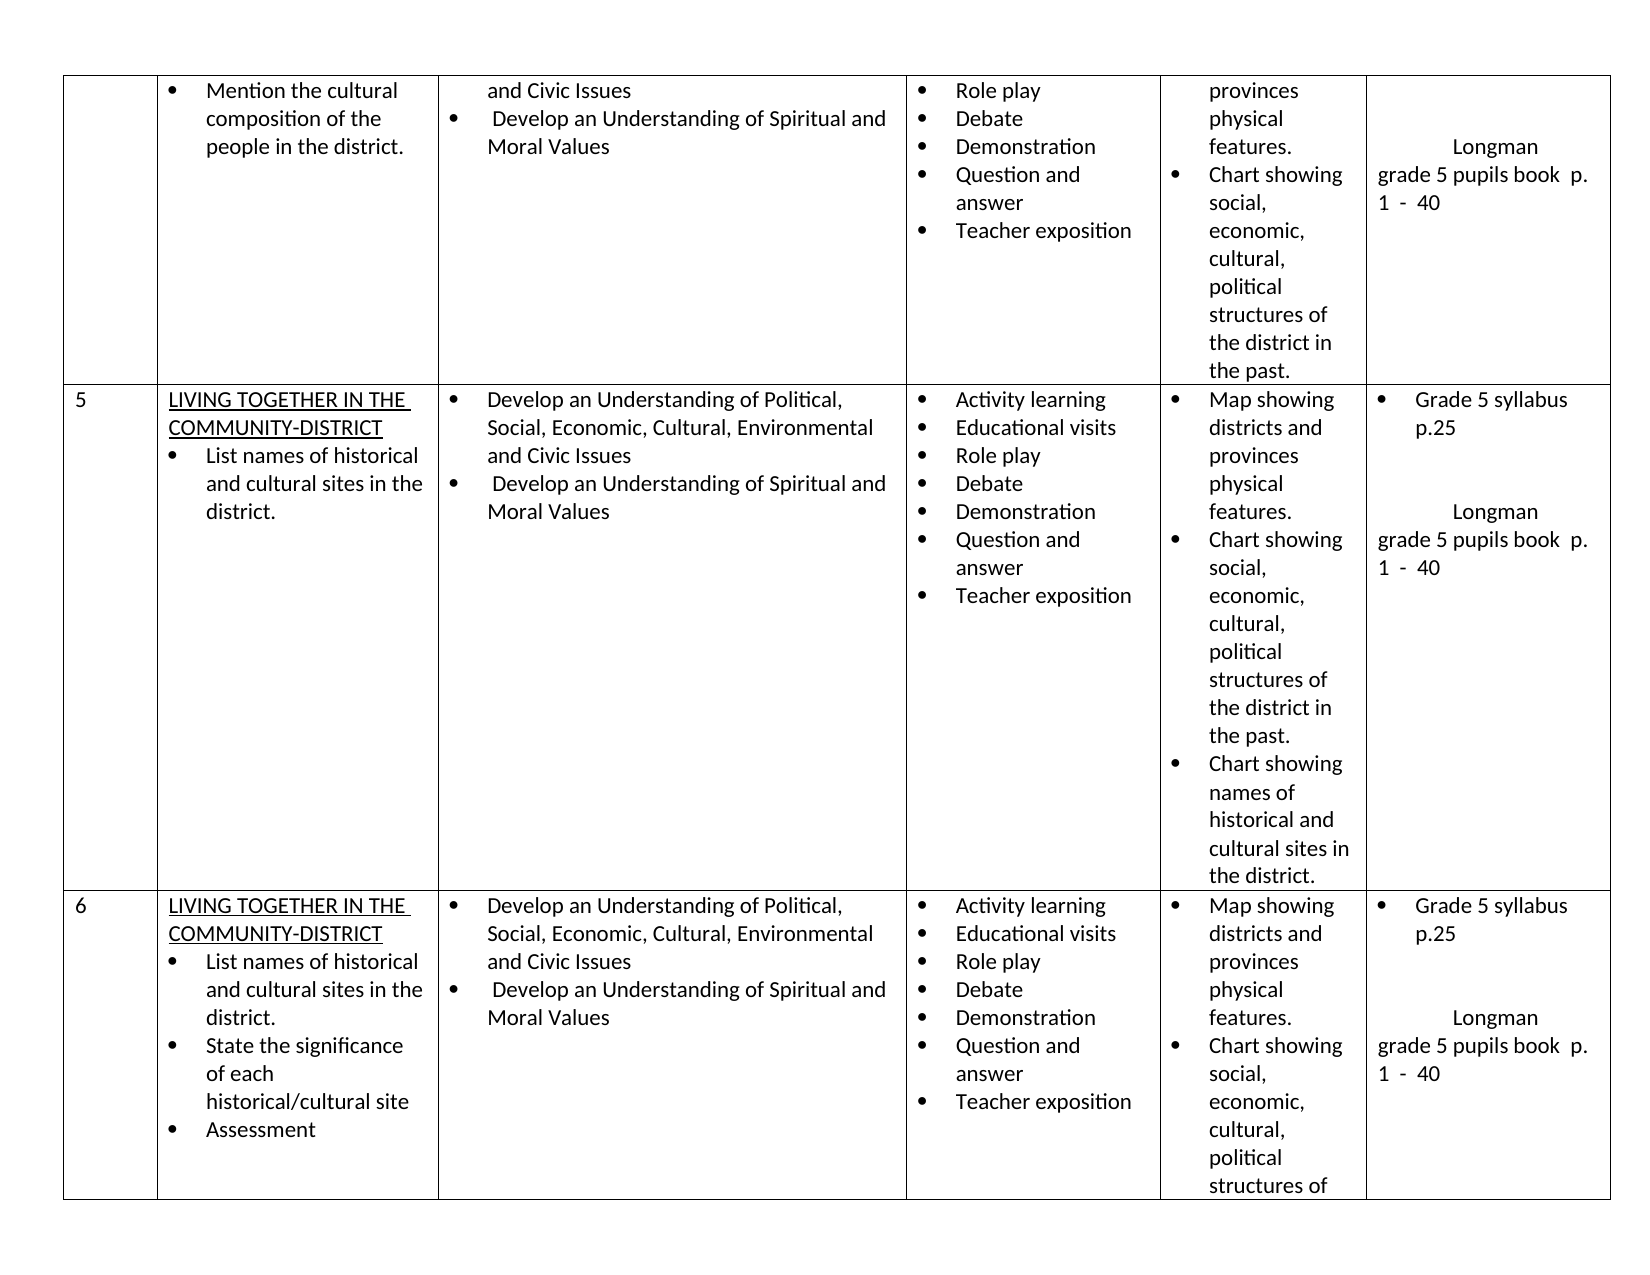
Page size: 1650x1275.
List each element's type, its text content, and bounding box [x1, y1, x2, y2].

table_cell LIVING TOGETHER IN THE COMMUNITY-DISTRICT List names of historical and cultural sites in the district. [158, 385, 438, 890]
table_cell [1367, 76, 1610, 384]
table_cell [1161, 891, 1366, 1199]
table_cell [439, 76, 906, 384]
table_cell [439, 891, 906, 1199]
table_cell Activity learning Educational visits Role play Debate Demonstration Question and answer Teacher exposition [907, 385, 1160, 890]
table_cell 5 [64, 385, 157, 890]
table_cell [907, 891, 1160, 1199]
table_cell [158, 891, 438, 1199]
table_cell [1161, 76, 1366, 384]
table_cell 6 [64, 891, 157, 1199]
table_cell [1367, 891, 1610, 1199]
table_cell Grade 5 syllabus p.25 Longman grade 5 pupils book p. 1 - 40 [1367, 385, 1610, 890]
table_cell 4 [64, 76, 157, 384]
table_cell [158, 76, 438, 384]
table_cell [907, 76, 1160, 384]
